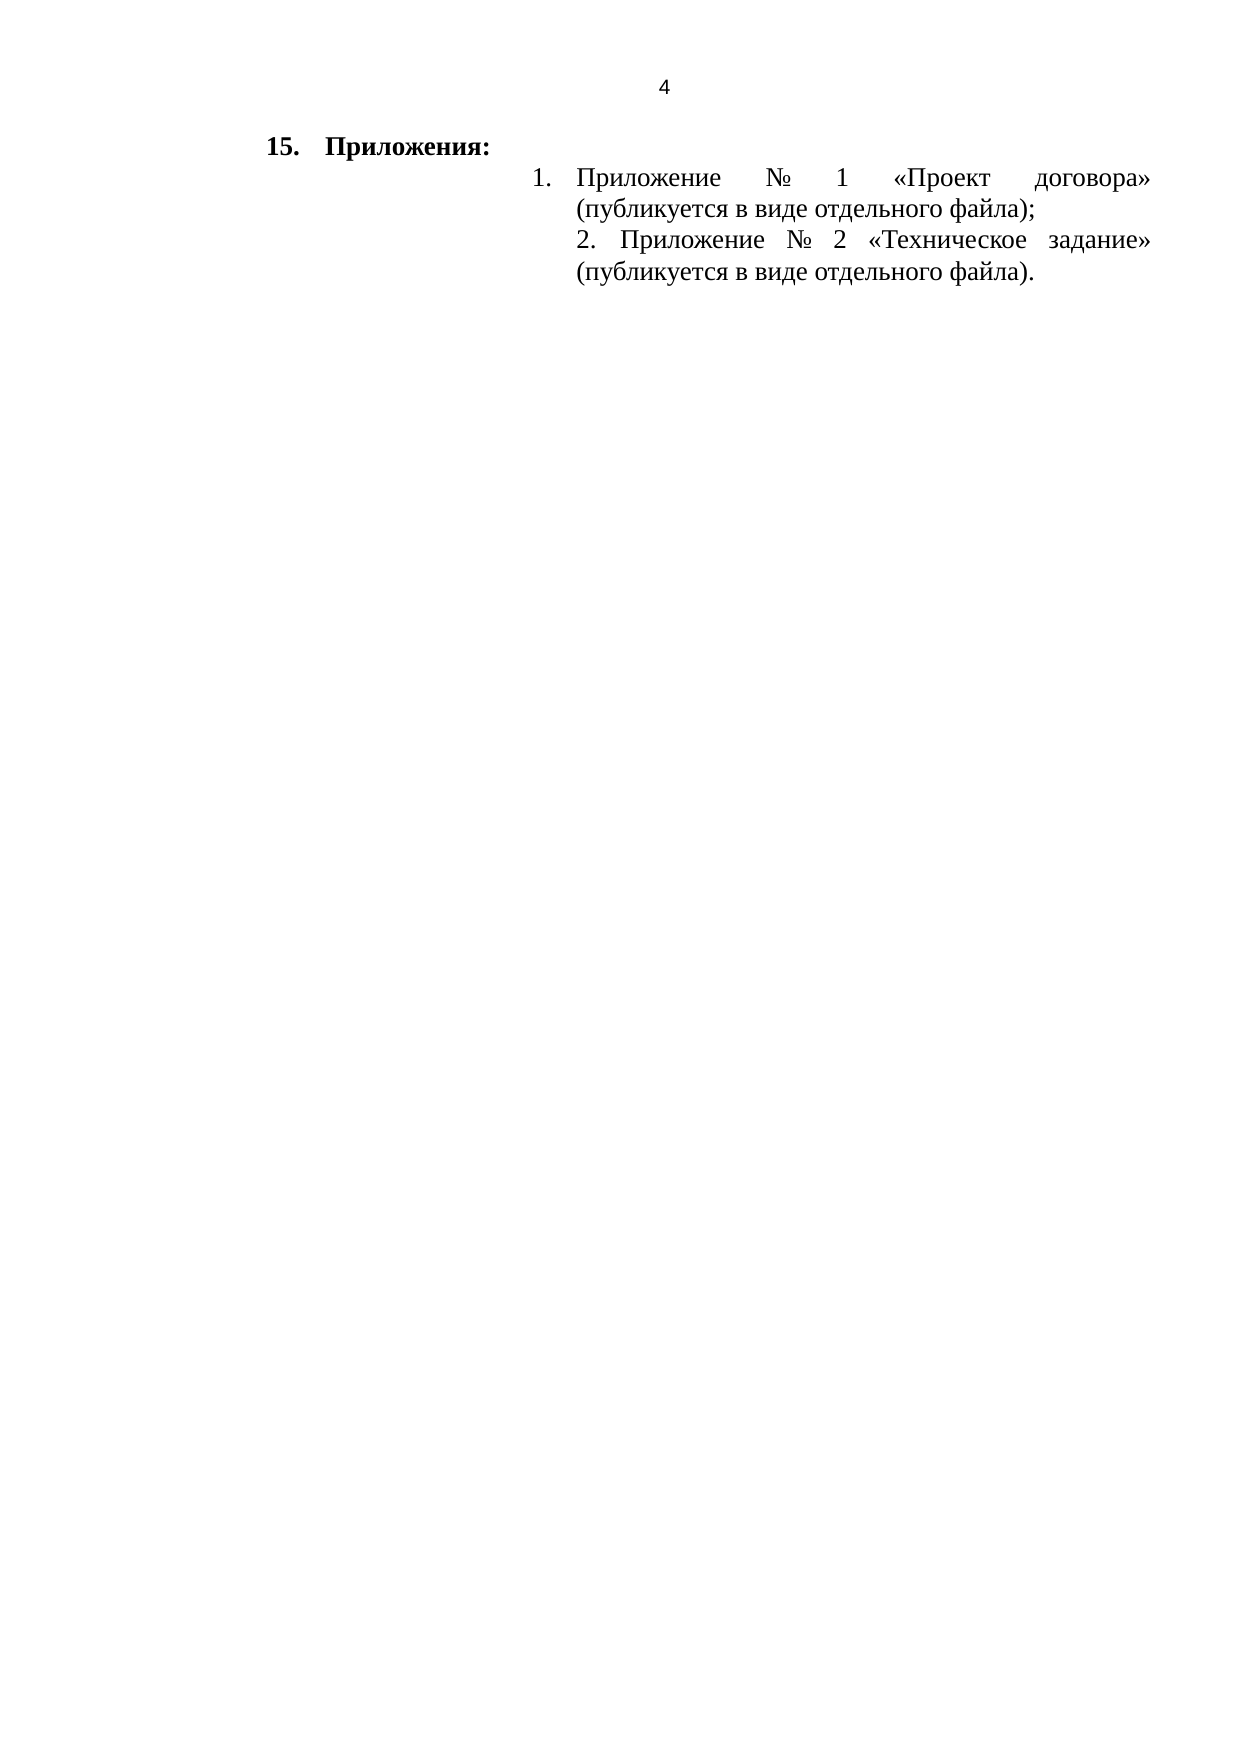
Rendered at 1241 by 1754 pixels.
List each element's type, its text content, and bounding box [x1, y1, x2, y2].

list Приложение № 1 «Проект договора» (публикуется в виде отдельного файла); [532, 161, 1152, 223]
list Приложения: [177, 130, 1152, 161]
list Приложение № 2 «Техническое задание» (публикуется в виде отдельного файла). [576, 223, 1152, 286]
